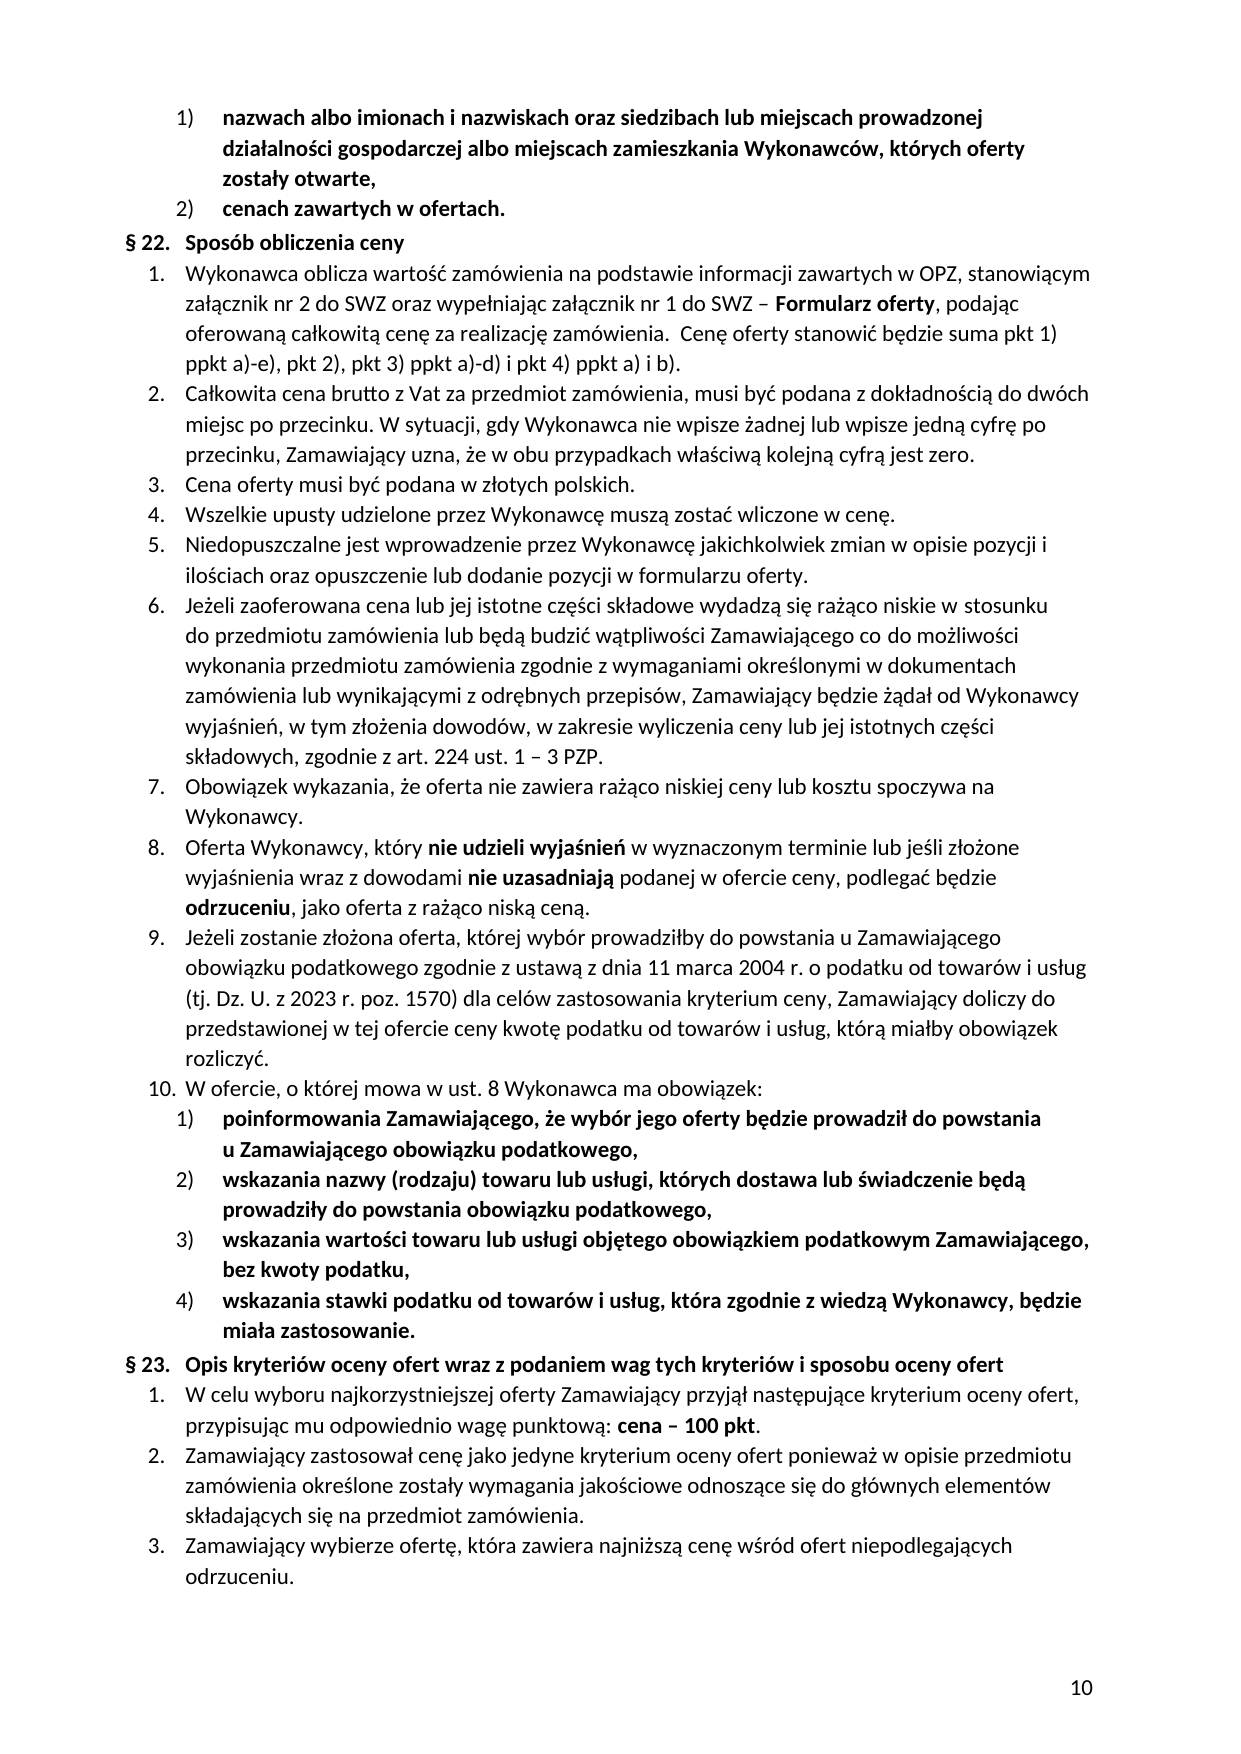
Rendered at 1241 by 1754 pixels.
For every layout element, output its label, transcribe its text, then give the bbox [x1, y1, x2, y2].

list W celu wyboru najkorzystniejszej oferty Zamawiający przyjął następujące kryterium oceny ofert, przypisując mu odpowiednio wagę punktową: cena – 100 pkt. [148, 1381, 1093, 1439]
list Jeżeli zaoferowana cena lub jej istotne części składowe wydadzą się rażąco niskie w stosunku do przedmiotu zamówienia lub będą budzić wątpliwości Zamawiającego co do możliwości wykonania przedmiotu zamówienia zgodnie z wymaganiami określonymi w dokumentach zamówienia lub wynikającymi z odrębnych przepisów, Zamawiający będzie żądał od Wykonawcy wyjaśnień, w tym złożenia dowodów, w zakresie wyliczenia ceny lub jej istotnych części składowych, zgodnie z art. 224 ust. 1 – 3 PZP. [148, 591, 1093, 770]
list W ofercie, o której mowa w ust. 8 Wykonawca ma obowiązek: [148, 1074, 1093, 1102]
list Cena oferty musi być podana w złotych polskich. [148, 470, 1093, 498]
list Oferta Wykonawcy, który nie udzieli wyjaśnień w wyznaczonym terminie lub jeśli złożone wyjaśnienia wraz z dowodami nie uzasadniają podanej w ofercie ceny, podlegać będzie odrzuceniu, jako oferta z rażąco niską ceną. [148, 833, 1093, 921]
list Niedopuszczalne jest wprowadzenie przez Wykonawcę jakichkolwiek zmian w opisie pozycji i ilościach oraz opuszczenie lub dodanie pozycji w formularzu oferty. [148, 531, 1093, 589]
list Zamawiający wybierze ofertę, która zawiera najniższą cenę wśród ofert niepodlegających odrzuceniu. [148, 1532, 1093, 1590]
list Zamawiający zastosował cenę jako jedyne kryterium oceny ofert ponieważ w opisie przedmiotu zamówienia określone zostały wymagania jakościowe odnoszące się do głównych elementów składających się na przedmiot zamówienia. [148, 1441, 1093, 1529]
list wskazania nazwy (rodzaju) towaru lub usługi, których dostawa lub świadczenie będą prowadziły do powstania obowiązku podatkowego, [185, 1165, 1093, 1223]
list nazwach albo imionach i nazwiskach oraz siedzibach lub miejscach prowadzonej działalności gospodarczej albo miejscach zamieszkania Wykonawców, których oferty zostały otwarte, [185, 103, 1093, 192]
list Jeżeli zostanie złożona oferta, której wybór prowadziłby do powstania u Zamawiającego obowiązku podatkowego zgodnie z ustawą z dnia 11 marca 2004 r. o podatku od towarów i usług (tj. Dz. U. z 2023 r. poz. 1570) dla celów zastosowania kryterium ceny, Zamawiający doliczy do przedstawionej w tej ofercie ceny kwotę podatku od towarów i usług, którą miałby obowiązek rozliczyć. [148, 923, 1093, 1072]
subtitle Opis kryteriów oceny ofert wraz z podaniem wag tych kryteriów i sposobu oceny ofert [148, 1350, 1093, 1378]
list Wszelkie upusty udzielone przez Wykonawcę muszą zostać wliczone w cenę. [148, 500, 1093, 528]
list Wykonawca oblicza wartość zamówienia na podstawie informacji zawartych w OPZ, stanowiącym załącznik nr 2 do SWZ oraz wypełniając załącznik nr 1 do SWZ – Formularz oferty, podając oferowaną całkowitą cenę za realizację zamówienia. Cenę oferty stanowić będzie suma pkt 1) ppkt a)-e), pkt 2), pkt 3) ppkt a)-d) i pkt 4) ppkt a) i b). [148, 259, 1093, 377]
list Obowiązek wykazania, że oferta nie zawiera rażąco niskiej ceny lub kosztu spoczywa na Wykonawcy. [148, 772, 1093, 830]
list wskazania stawki podatku od towarów i usług, która zgodnie z wiedzą Wykonawcy, będzie miała zastosowanie. [185, 1286, 1093, 1344]
list poinformowania Zamawiającego, że wybór jego oferty będzie prowadził do powstania u Zamawiającego obowiązku podatkowego, [185, 1104, 1093, 1163]
list cenach zawartych w ofertach. [185, 194, 1093, 222]
list wskazania wartości towaru lub usługi objętego obowiązkiem podatkowym Zamawiającego, bez kwoty podatku, [185, 1225, 1093, 1283]
subtitle Sposób obliczenia ceny [148, 228, 1093, 256]
list Całkowita cena brutto z Vat za przedmiot zamówienia, musi być podana z dokładnością do dwóch miejsc po przecinku. W sytuacji, gdy Wykonawca nie wpisze żadnej lub wpisze jedną cyfrę po przecinku, Zamawiający uzna, że w obu przypadkach właściwą kolejną cyfrą jest zero. [148, 379, 1093, 468]
